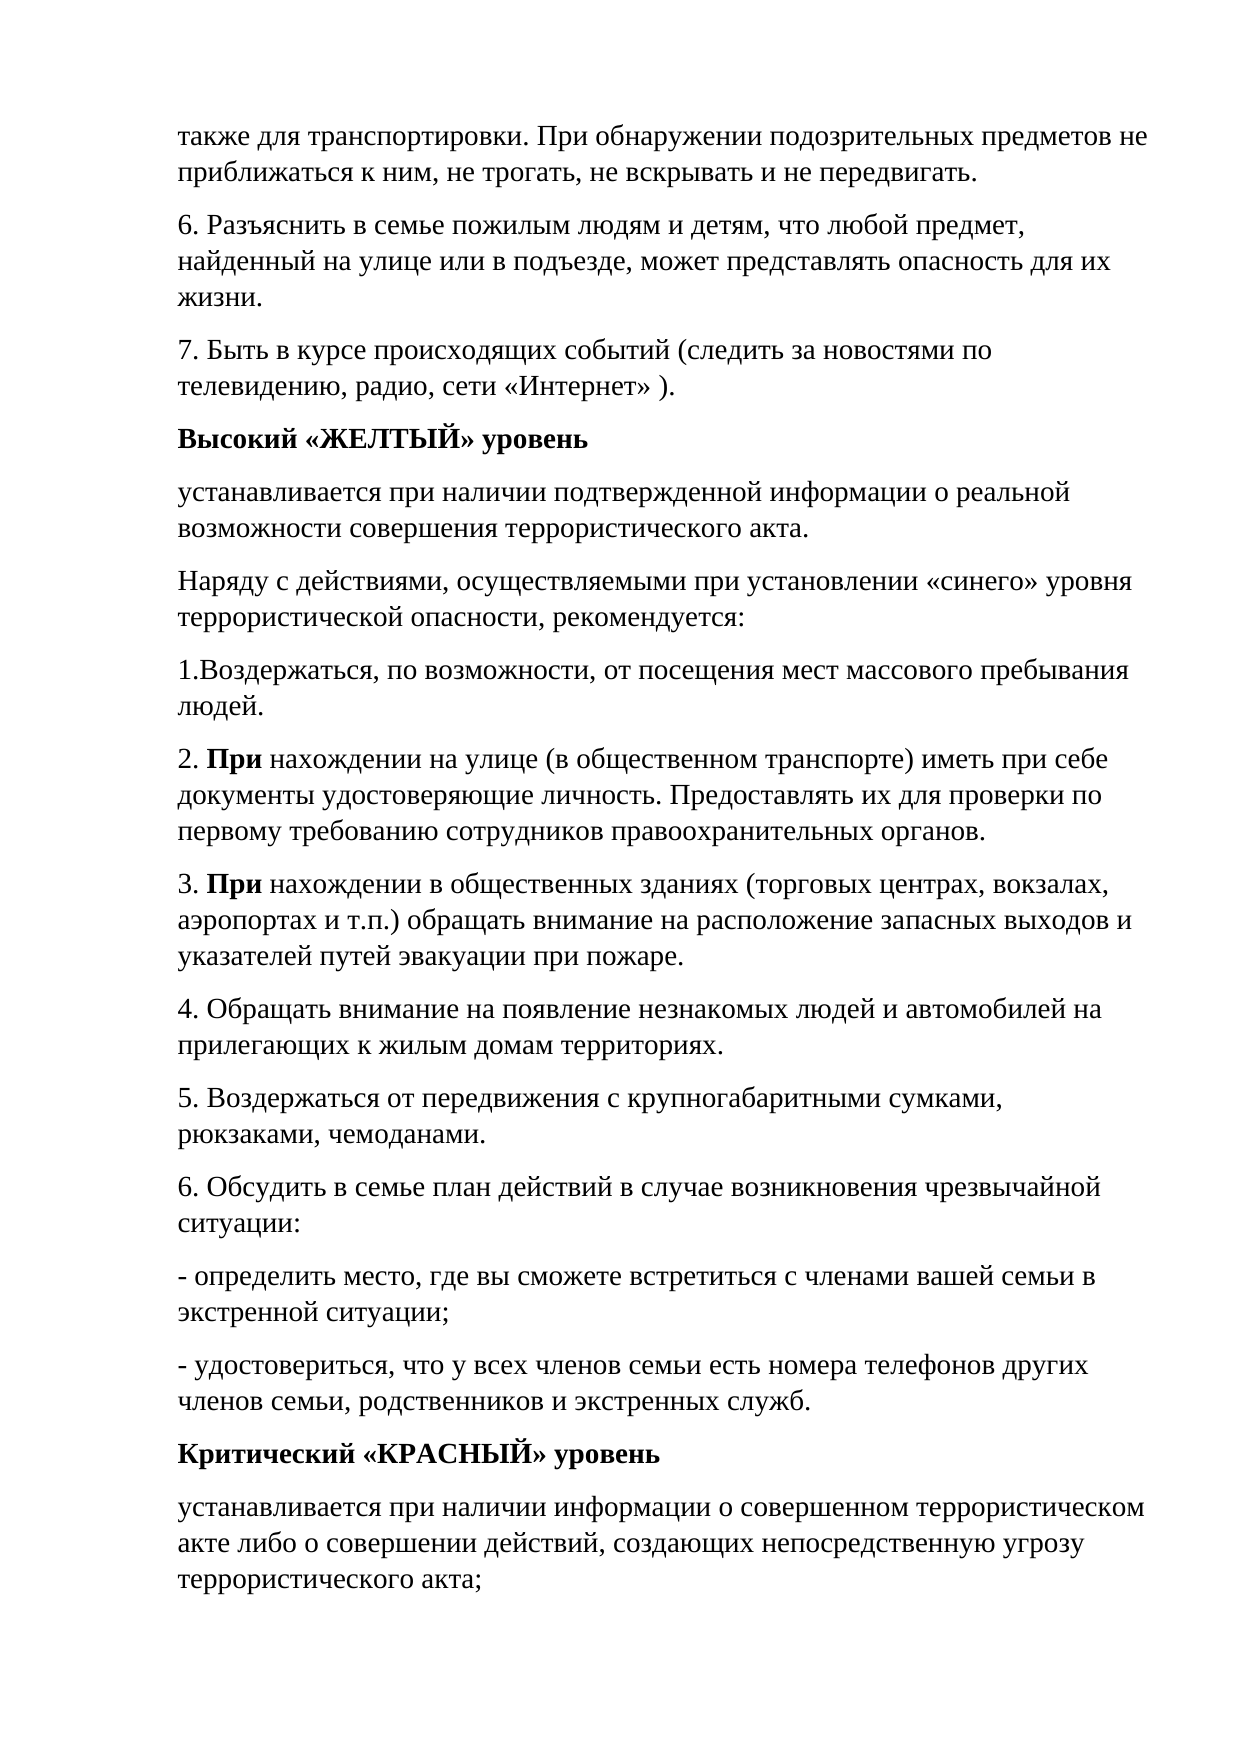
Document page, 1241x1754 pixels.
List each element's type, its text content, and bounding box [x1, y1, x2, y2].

text 1.Воздержаться, по возможности, от посещения мест массового пребывания людей. [177, 652, 1152, 722]
text Наряду с действиями, осуществляемыми при установлении «синего» уровня террористической опасности, рекомендуется: [177, 563, 1152, 633]
text 7. Быть в курсе происходящих событий (следить за новостями по телевидению, радио, сети «Интернет» ). [177, 332, 1152, 402]
text 6. Разъяснить в семье пожилым людям и детям, что любой предмет, найденный на улице или в подъезде, может представлять опасность для их жизни. [177, 207, 1152, 313]
text устанавливается при наличии подтвержденной информации о реальной возможности совершения террористического акта. [177, 474, 1152, 544]
text Критический «КРАСНЫЙ» уровень [177, 1436, 1152, 1469]
text 3. При нахождении в общественных зданиях (торговых центрах, вокзалах, аэропортах и т.п.) обращать внимание на расположение запасных выходов и указателей путей эвакуации при пожаре. [177, 866, 1152, 972]
text - удостовериться, что у всех членов семьи есть номера телефонов других членов семьи, родственников и экстренных служб. [177, 1347, 1152, 1417]
text 5. Воздержаться от передвижения с крупногабаритными сумками, рюкзаками, чемоданами. [177, 1080, 1152, 1150]
text Высокий «ЖЕЛТЫЙ» уровень [177, 421, 1152, 455]
text 2. При нахождении на улице (в общественном транспорте) иметь при себе документы удостоверяющие личность. Предоставлять их для проверки по первому требованию сотрудников правоохранительных органов. [177, 741, 1152, 847]
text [177, 118, 1152, 188]
text - определить место, где вы сможете встретиться с членами вашей семьи в экстренной ситуации; [177, 1258, 1152, 1328]
text устанавливается при наличии информации о совершенном террористическом акте либо о совершении действий, создающих непосредственную угрозу террористического акта; [177, 1489, 1152, 1594]
text 6. Обсудить в семье план действий в случае возникновения чрезвычайной ситуации: [177, 1169, 1152, 1239]
text 4. Обращать внимание на появление незнакомых людей и автомобилей на прилегающих к жилым домам территориях. [177, 991, 1152, 1061]
